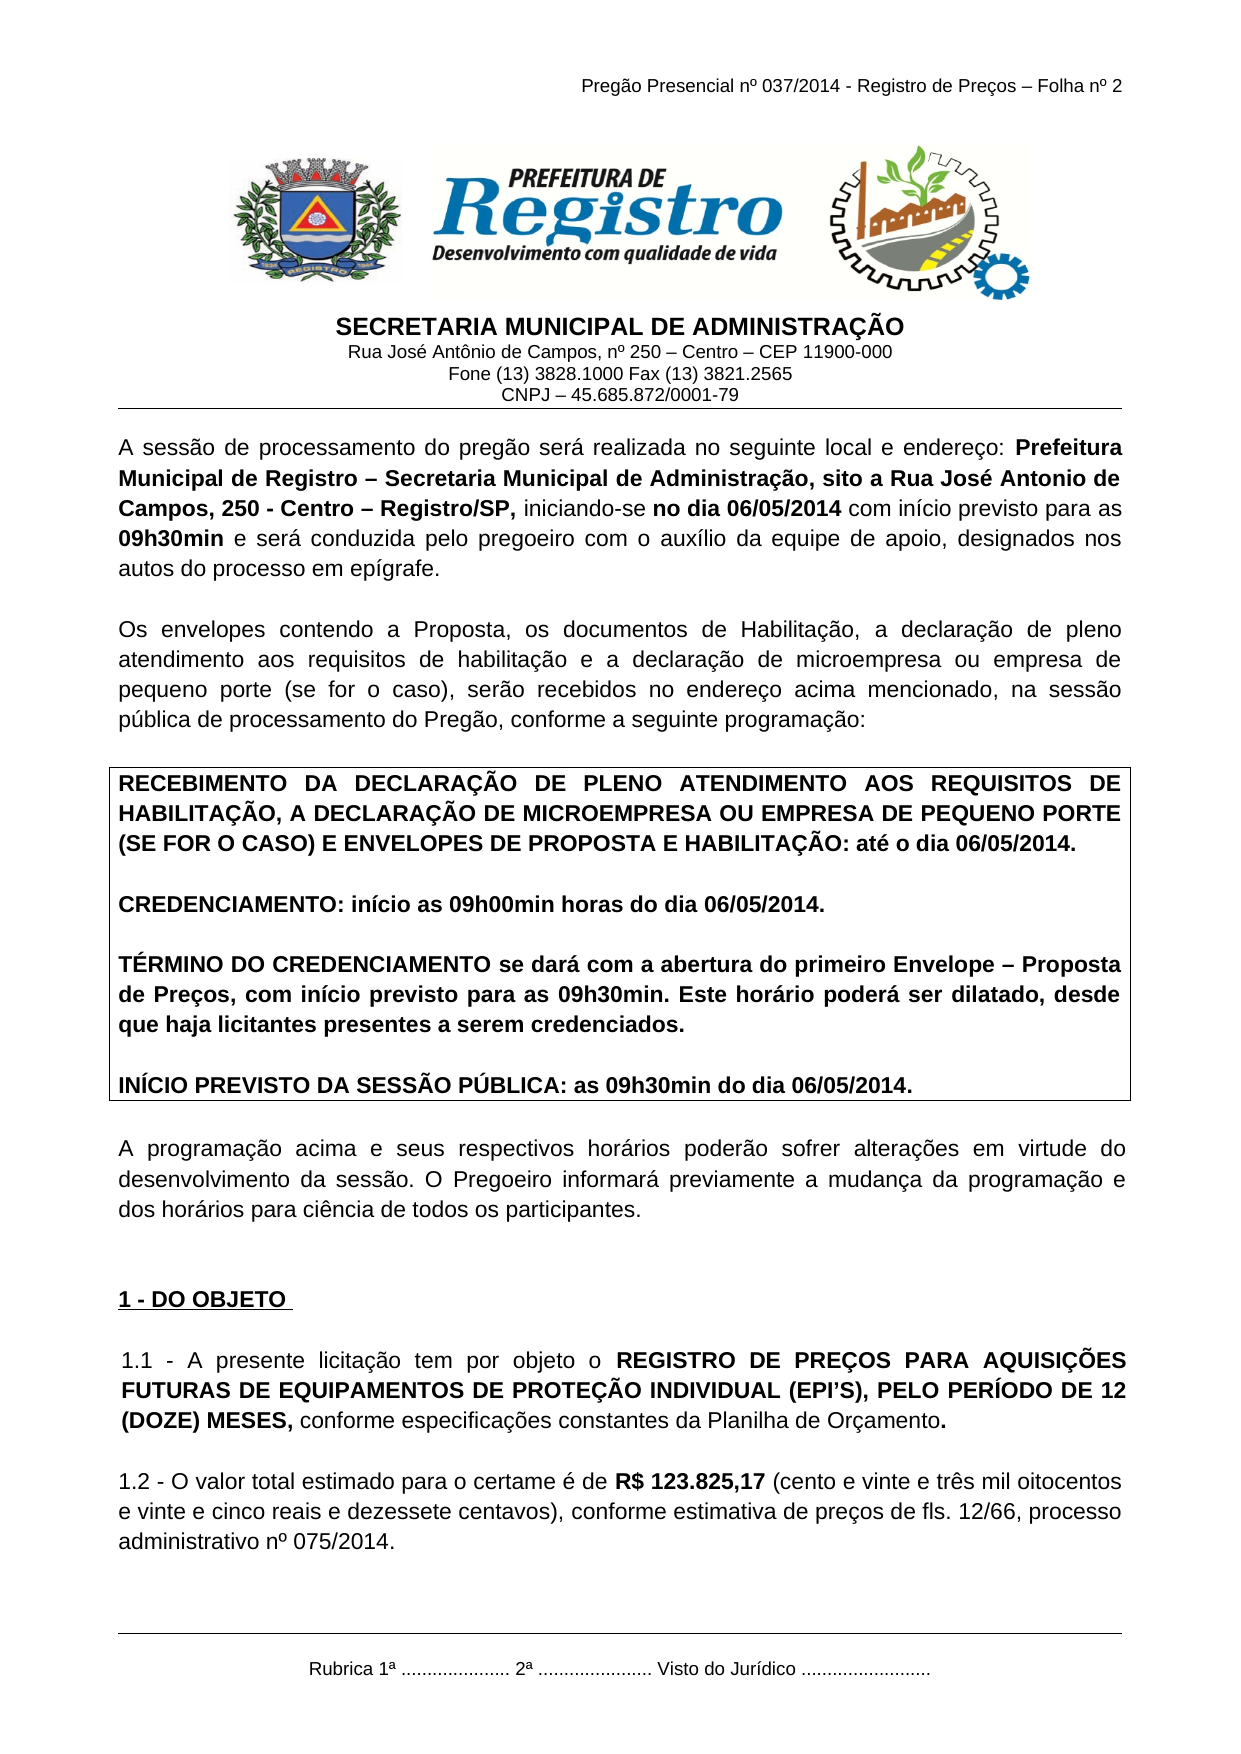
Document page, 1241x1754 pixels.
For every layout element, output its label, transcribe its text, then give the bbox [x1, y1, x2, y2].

text 1.1 - A presente licitação tem por objeto o REGISTRO DE PREÇOS PARA AQUISIÇÕES FUTURAS DE EQUIPAMENTOS DE PROTEÇÃO INDIVIDUAL (EPI’S), PELO PERÍODO DE 12 (DOZE) MESES, conforme especificações constantes da Planilha de Orçamento. [121, 1347, 1127, 1433]
text INÍCIO PREVISTO DA SESSÃO PÚBLICA: as 09h30min do dia 06/05/2014. [110, 1069, 1130, 1100]
text A programação acima e seus respectivos horários poderão sofrer alterações em virtude do desenvolvimento da sessão. O Pregoeiro informará previamente a mudança da programação e dos horários para ciência de todos os participantes. [118, 1135, 1127, 1222]
subtitle 1 - DO OBJETO [118, 1286, 1122, 1313]
text Os envelopes contendo a Proposta, os documentos de Habilitação, a declaração de pleno atendimento aos requisitos de habilitação e a declaração de microempresa ou empresa de pequeno porte (se for o caso), serão recebidos no endereço acima mencionado, na sessão pública de processamento do Pregão, conforme a seguinte programação: [118, 616, 1122, 732]
text 1.2 - O valor total estimado para o certame é de R$ 123.825,17 (cento e vinte e três mil oitocentos e vinte e cinco reais e dezessete centavos), conforme estimativa de preços de fls. 12/66, processo administrativo nº 075/2014. [118, 1468, 1122, 1554]
text CREDENCIAMENTO: início as 09h00min horas do dia 06/05/2014. [110, 887, 1130, 917]
text A sessão de processamento do pregão será realizada no seguinte local e endereço: Prefeitura Municipal de Registro – Secretaria Municipal de Administração, sito a Rua José Antonio de Campos, 250 - Centro – Registro/SP, iniciando-se no dia 06/05/2014 com início previsto para as 09h30min e será conduzida pelo pregoeiro com o auxílio da equipe de apoio, designados nos autos do processo em epígrafe. [118, 434, 1122, 581]
picture [193, 145, 1047, 300]
text RECEBIMENTO DA DECLARAÇÃO DE PLENO ATENDIMENTO AOS REQUISITOS DE HABILITAÇÃO, A DECLARAÇÃO DE MICROEMPRESA OU EMPRESA DE PEQUENO PORTE (SE FOR O CASO) E ENVELOPES DE PROPOSTA E HABILITAÇÃO: até o dia 06/05/2014. [110, 768, 1130, 856]
text TÉRMINO DO CREDENCIAMENTO se dará com a abertura do primeiro Envelope – Proposta de Preços, com início previsto para as 09h30min. Este horário poderá ser dilatado, desde que haja licitantes presentes a serem credenciados. [110, 948, 1130, 1038]
